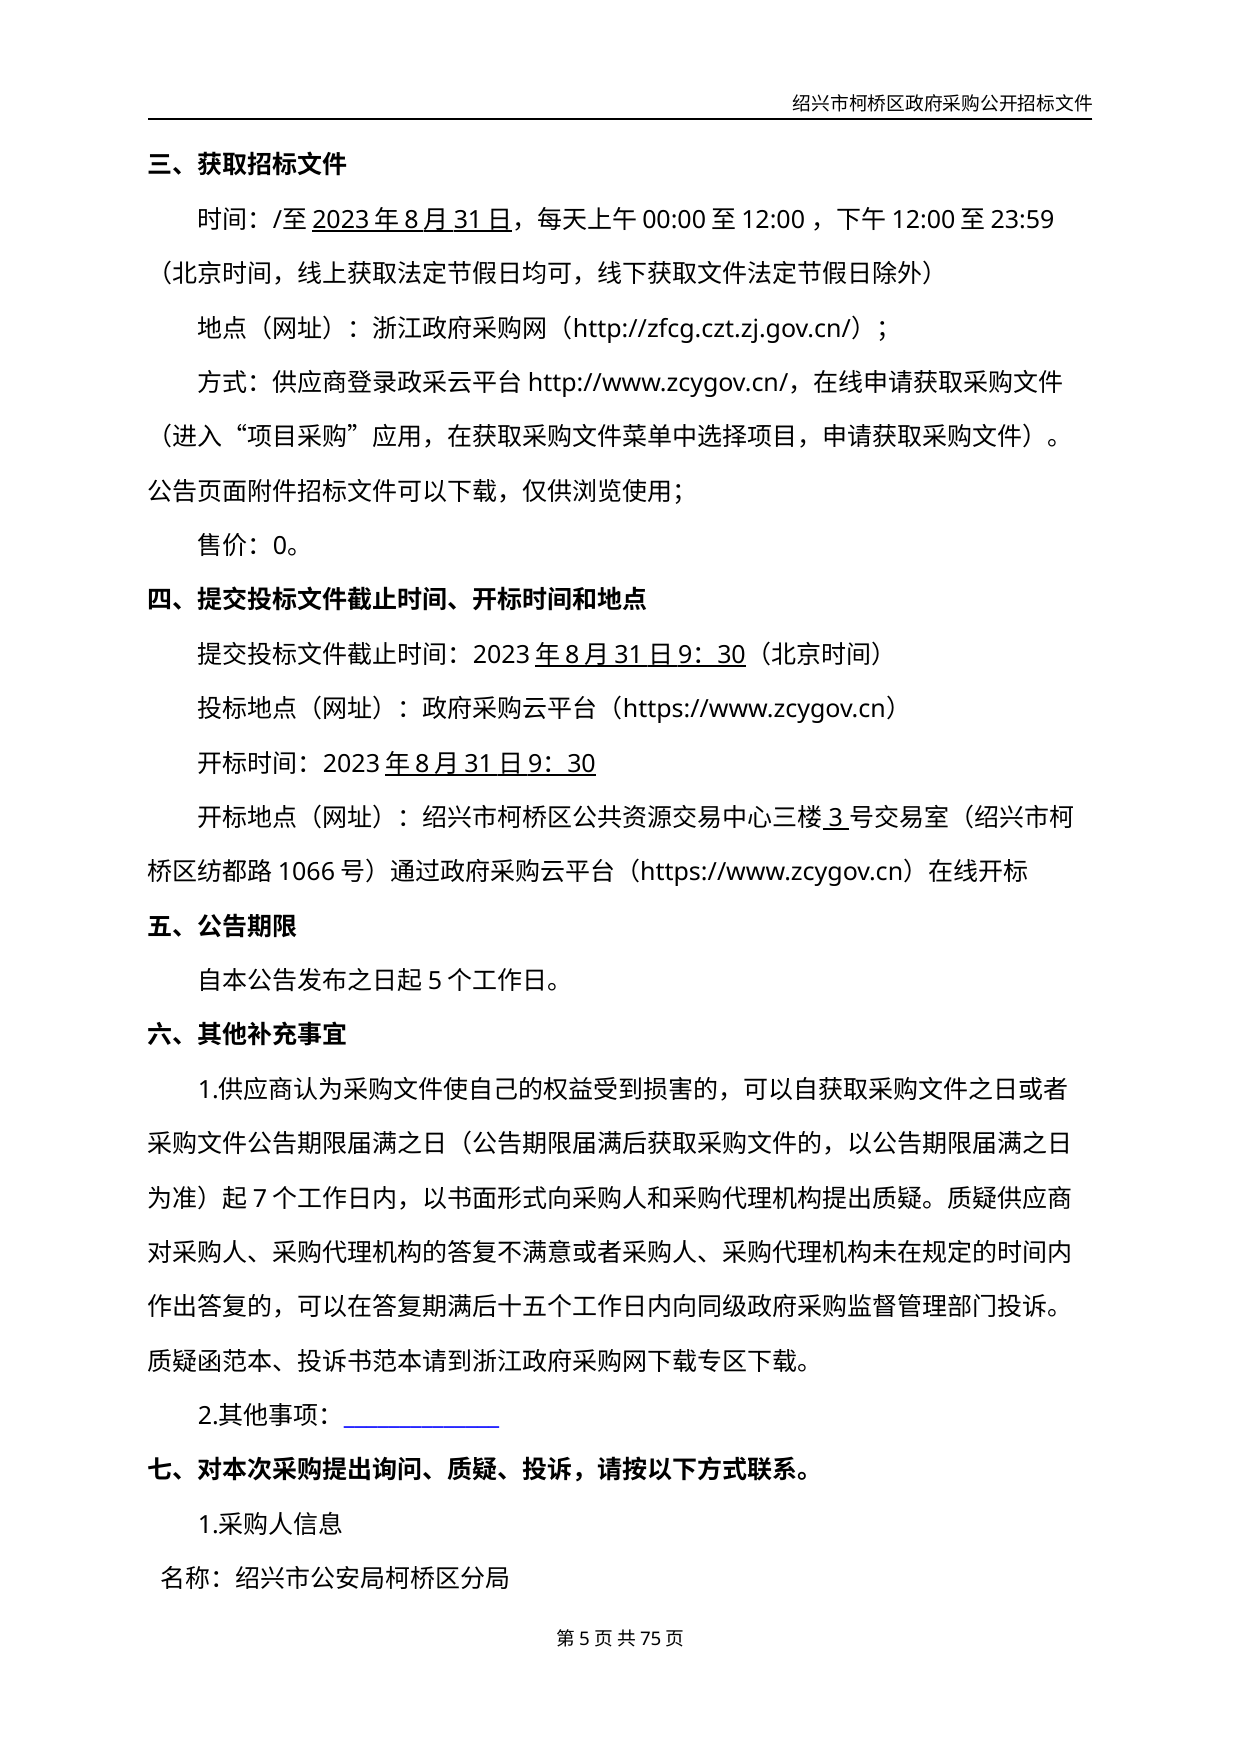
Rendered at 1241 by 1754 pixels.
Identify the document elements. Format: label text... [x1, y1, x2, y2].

text 开标地点（网址）：绍兴市柯桥区公共资源交易中心三楼 3 号交易室（绍兴市柯桥区纺都路1066号）通过政府采购云平台（https://www.zcygov.cn）在线开标 [148, 797, 1092, 888]
subtitle 七、对本次采购提出询问、质疑、投诉，请按以下方式联系。 [148, 1450, 1092, 1486]
text 1.采购人信息 [148, 1504, 1092, 1541]
text 自本公告发布之日起5个工作日。 [148, 961, 1092, 997]
text 名称：绍兴市公安局柯桥区分局 [148, 1559, 1092, 1595]
subtitle 五、公告期限 [148, 906, 1092, 942]
text 售价：0。 [148, 526, 1092, 562]
text 时间：/至2023年8月31日，每天上午00:00至12:00 ，下午12:00至23:59（北京时间，线上获取法定节假日均可，线下获取文件法定节假日除外） [148, 199, 1092, 290]
text 1.供应商认为采购文件使自己的权益受到损害的，可以自获取采购文件之日或者采购文件公告期限届满之日（公告期限届满后获取采购文件的，以公告期限届满之日为准）起7个工作日内，以书面形式向采购人和采购代理机构提出质疑。质疑供应商对采购人、采购代理机构的答复不满意或者采购人、采购代理机构未在规定的时间内作出答复的，可以在答复期满后十五个工作日内向同级政府采购监督管理部门投诉。质疑函范本、投诉书范本请到浙江政府采购网下载专区下载。 [148, 1069, 1092, 1377]
subtitle 四、提交投标文件截止时间、开标时间和地点 [148, 580, 1092, 616]
text 方式：供应商登录政采云平台http://www.zcygov.cn/，在线申请获取采购文件（进入“项目采购”应用，在获取采购文件菜单中选择项目，申请获取采购文件）。公告页面附件招标文件可以下载，仅供浏览使用； [148, 362, 1092, 507]
text 开标时间：2023年8月31日9：30 [148, 743, 1092, 779]
text 投标地点（网址）：政府采购云平台（https://www.zcygov.cn） [148, 689, 1092, 725]
subtitle 六、其他补充事宜 [148, 1015, 1092, 1051]
text 2.其他事项：______________ [148, 1396, 1092, 1432]
text 提交投标文件截止时间：2023年8月31日9：30（北京时间） [148, 634, 1092, 671]
text 地点（网址）：浙江政府采购网（http://zfcg.czt.zj.gov.cn/）； [148, 308, 1092, 344]
subtitle 三、获取招标文件 [148, 145, 1092, 181]
